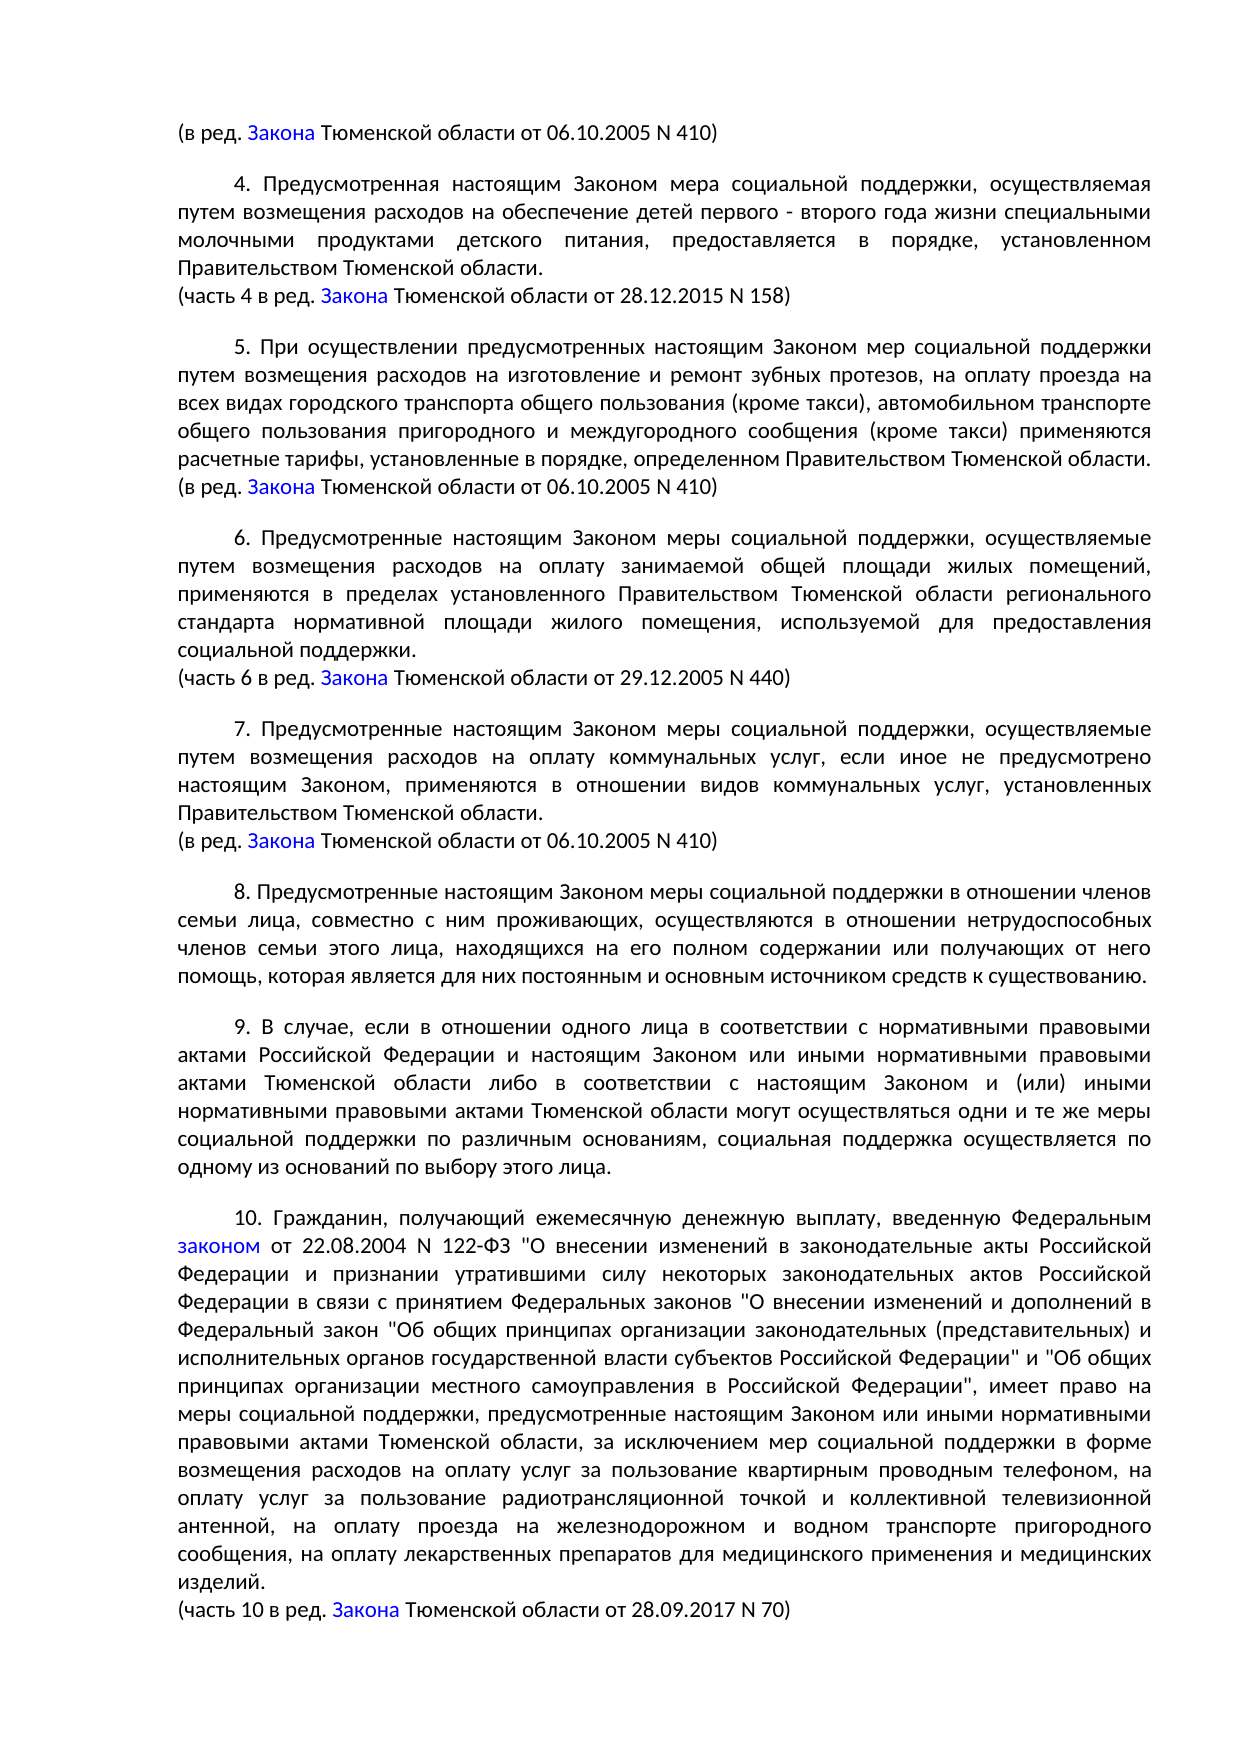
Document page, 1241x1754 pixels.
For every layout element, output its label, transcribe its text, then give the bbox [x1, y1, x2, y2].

text (часть 4 в ред. Закона Тюменской области от 28.12.2015 N 158) [177, 281, 1152, 309]
text 9. В случае, если в отношении одного лица в соответствии с нормативными правовыми актами Российской Федерации и настоящим Законом или иными нормативными правовыми актами Тюменской области либо в соответствии с настоящим Законом и (или) иными нормативными правовыми актами Тюменской области могут осуществляться одни и те же меры социальной поддержки по различным основаниям, социальная поддержка осуществляется по одному из оснований по выбору этого лица. [177, 1012, 1152, 1180]
text 5. При осуществлении предусмотренных настоящим Законом мер социальной поддержки путем возмещения расходов на изготовление и ремонт зубных протезов, на оплату проезда на всех видах городского транспорта общего пользования (кроме такси), автомобильном транспорте общего пользования пригородного и междугородного сообщения (кроме такси) применяются расчетные тарифы, установленные в порядке, определенном Правительством Тюменской области. [177, 332, 1152, 472]
text 8. Предусмотренные настоящим Законом меры социальной поддержки в отношении членов семьи лица, совместно с ним проживающих, осуществляются в отношении нетрудоспособных членов семьи этого лица, находящихся на его полном содержании или получающих от него помощь, которая является для них постоянным и основным источником средств к существованию. [177, 877, 1152, 989]
text (в ред. Закона Тюменской области от 06.10.2005 N 410) [177, 826, 1152, 854]
text 6. Предусмотренные настоящим Законом меры социальной поддержки, осуществляемые путем возмещения расходов на оплату занимаемой общей площади жилых помещений, применяются в пределах установленного Правительством Тюменской области регионального стандарта нормативной площади жилого помещения, используемой для предоставления социальной поддержки. [177, 523, 1152, 663]
text 7. Предусмотренные настоящим Законом меры социальной поддержки, осуществляемые путем возмещения расходов на оплату коммунальных услуг, если иное не предусмотрено настоящим Законом, применяются в отношении видов коммунальных услуг, установленных Правительством Тюменской области. [177, 714, 1152, 826]
text 10. Гражданин, получающий ежемесячную денежную выплату, введенную Федеральным законом от 22.08.2004 N 122-ФЗ "О внесении изменений в законодательные акты Российской Федерации и признании утратившими силу некоторых законодательных актов Российской Федерации в связи с принятием Федеральных законов "О внесении изменений и дополнений в Федеральный закон "Об общих принципах организации законодательных (представительных) и исполнительных органов государственной власти субъектов Российской Федерации" и "Об общих принципах организации местного самоуправления в Российской Федерации", имеет право на меры социальной поддержки, предусмотренные настоящим Законом или иными нормативными правовыми актами Тюменской области, за исключением мер социальной поддержки в форме возмещения расходов на оплату услуг за пользование квартирным проводным телефоном, на оплату услуг за пользование радиотрансляционной точкой и коллективной телевизионной антенной, на оплату проезда на железнодорожном и водном транспорте пригородного сообщения, на оплату лекарственных препаратов для медицинского применения и медицинских изделий. [177, 1203, 1152, 1596]
text (в ред. Закона Тюменской области от 06.10.2005 N 410) [177, 118, 1152, 146]
text 4. Предусмотренная настоящим Законом мера социальной поддержки, осуществляемая путем возмещения расходов на обеспечение детей первого - второго года жизни специальными молочными продуктами детского питания, предоставляется в порядке, установленном Правительством Тюменской области. [177, 169, 1152, 281]
text (часть 10 в ред. Закона Тюменской области от 28.09.2017 N 70) [177, 1596, 1152, 1623]
text (часть 6 в ред. Закона Тюменской области от 29.12.2005 N 440) [177, 663, 1152, 691]
text (в ред. Закона Тюменской области от 06.10.2005 N 410) [177, 472, 1152, 500]
